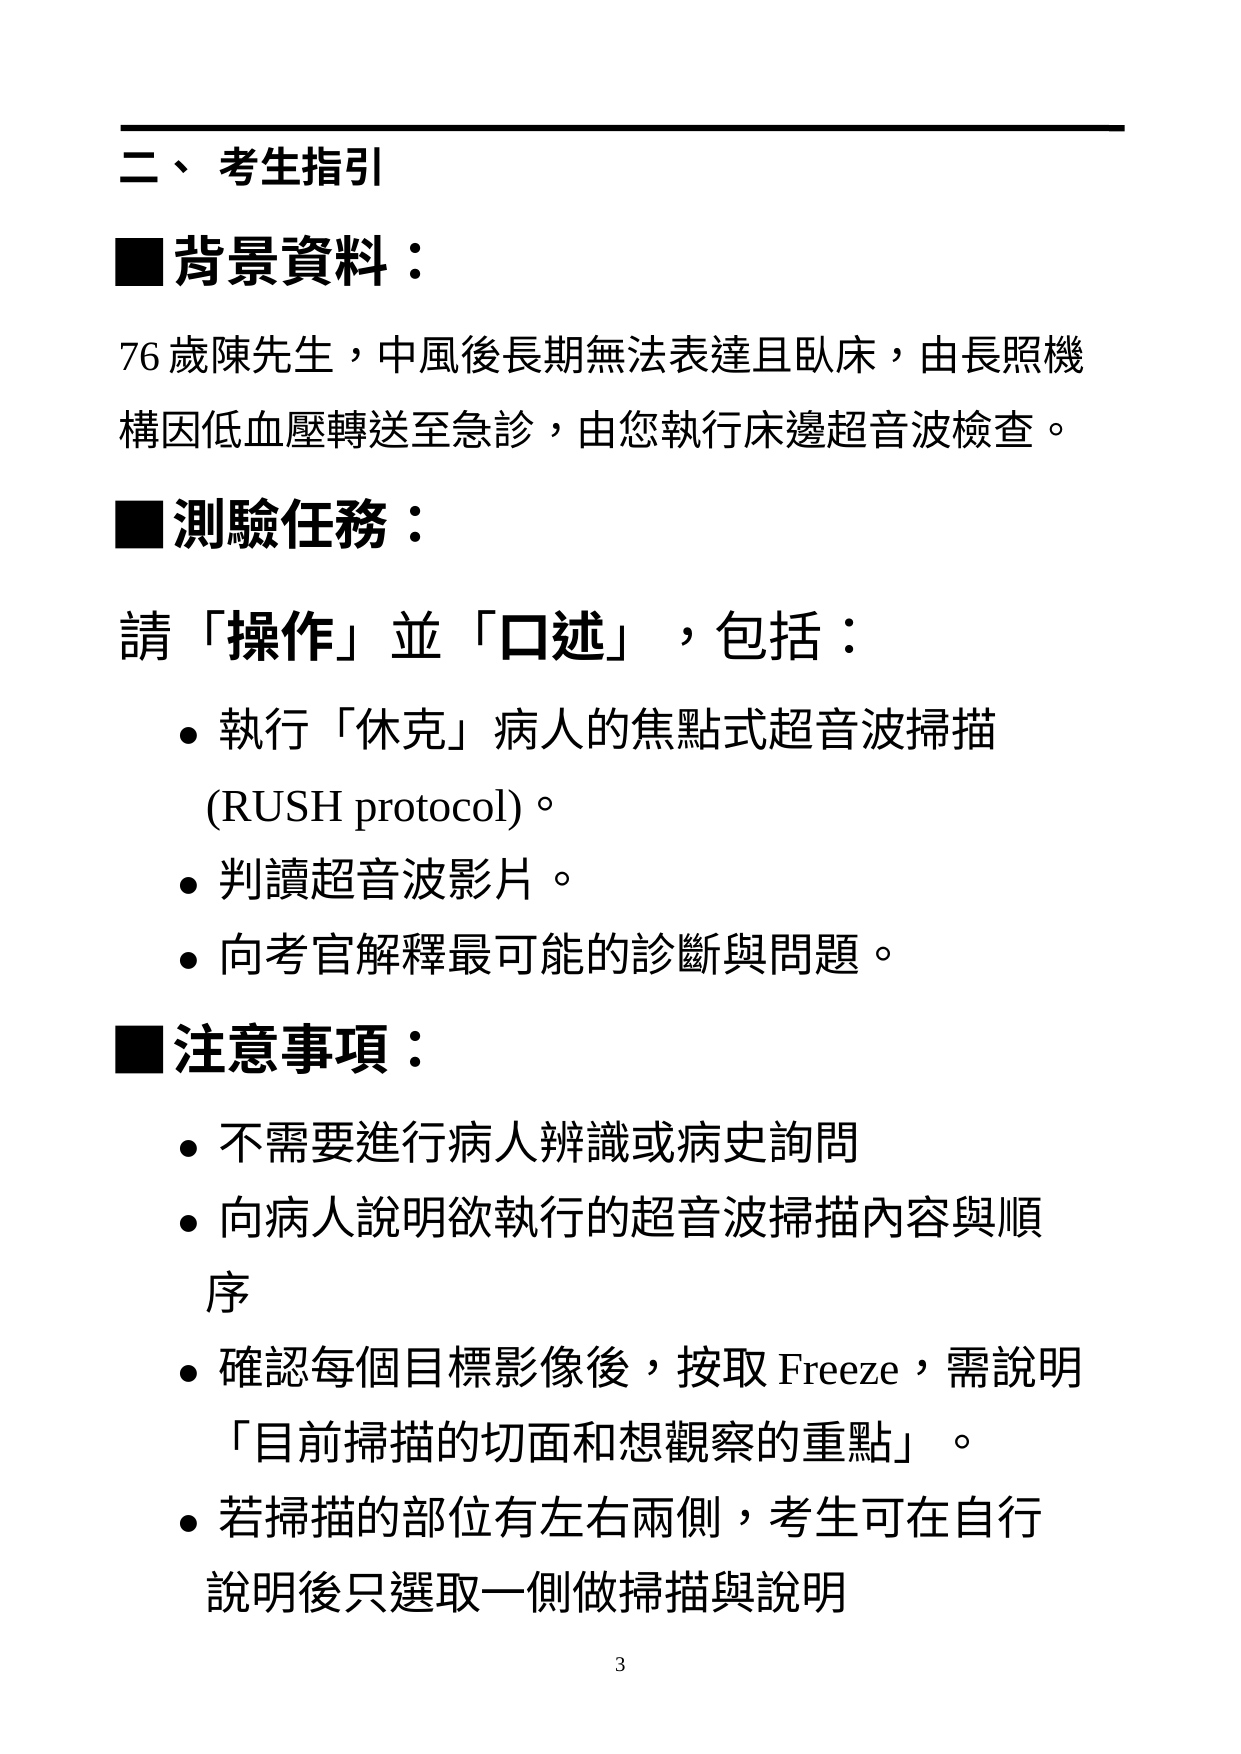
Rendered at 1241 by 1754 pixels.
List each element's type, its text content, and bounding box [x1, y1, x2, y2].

list 若掃描的部位有左右兩側，考生可在自行說明後只選取一側做掃描與說明 [177, 1477, 1084, 1627]
list 執行「休克」病人的焦點式超音波掃描 [177, 689, 1084, 764]
text 背景資料： [118, 202, 1122, 314]
text 注意事項： [118, 989, 1122, 1102]
list 考生指引 [118, 127, 1122, 202]
text 請「操作」並「口述」，包括： [118, 577, 1122, 689]
list 判讀超音波影片。 [177, 839, 1084, 914]
list 確認每個目標影像後，按取Freeze，需說明「目前掃描的切面和想觀察的重點」。 [177, 1327, 1084, 1477]
text 測驗任務： [118, 464, 1122, 577]
text (RUSH protocol)。 [206, 764, 1084, 839]
list 向考官解釋最可能的診斷與問題。 [177, 914, 1084, 989]
list 不需要進行病人辨識或病史詢問 [177, 1102, 1084, 1177]
text 76歲陳先生，中風後長期無法表達且臥床，由長照機構因低血壓轉送至急診，由您執行床邊超音波檢查。 [118, 314, 1122, 464]
